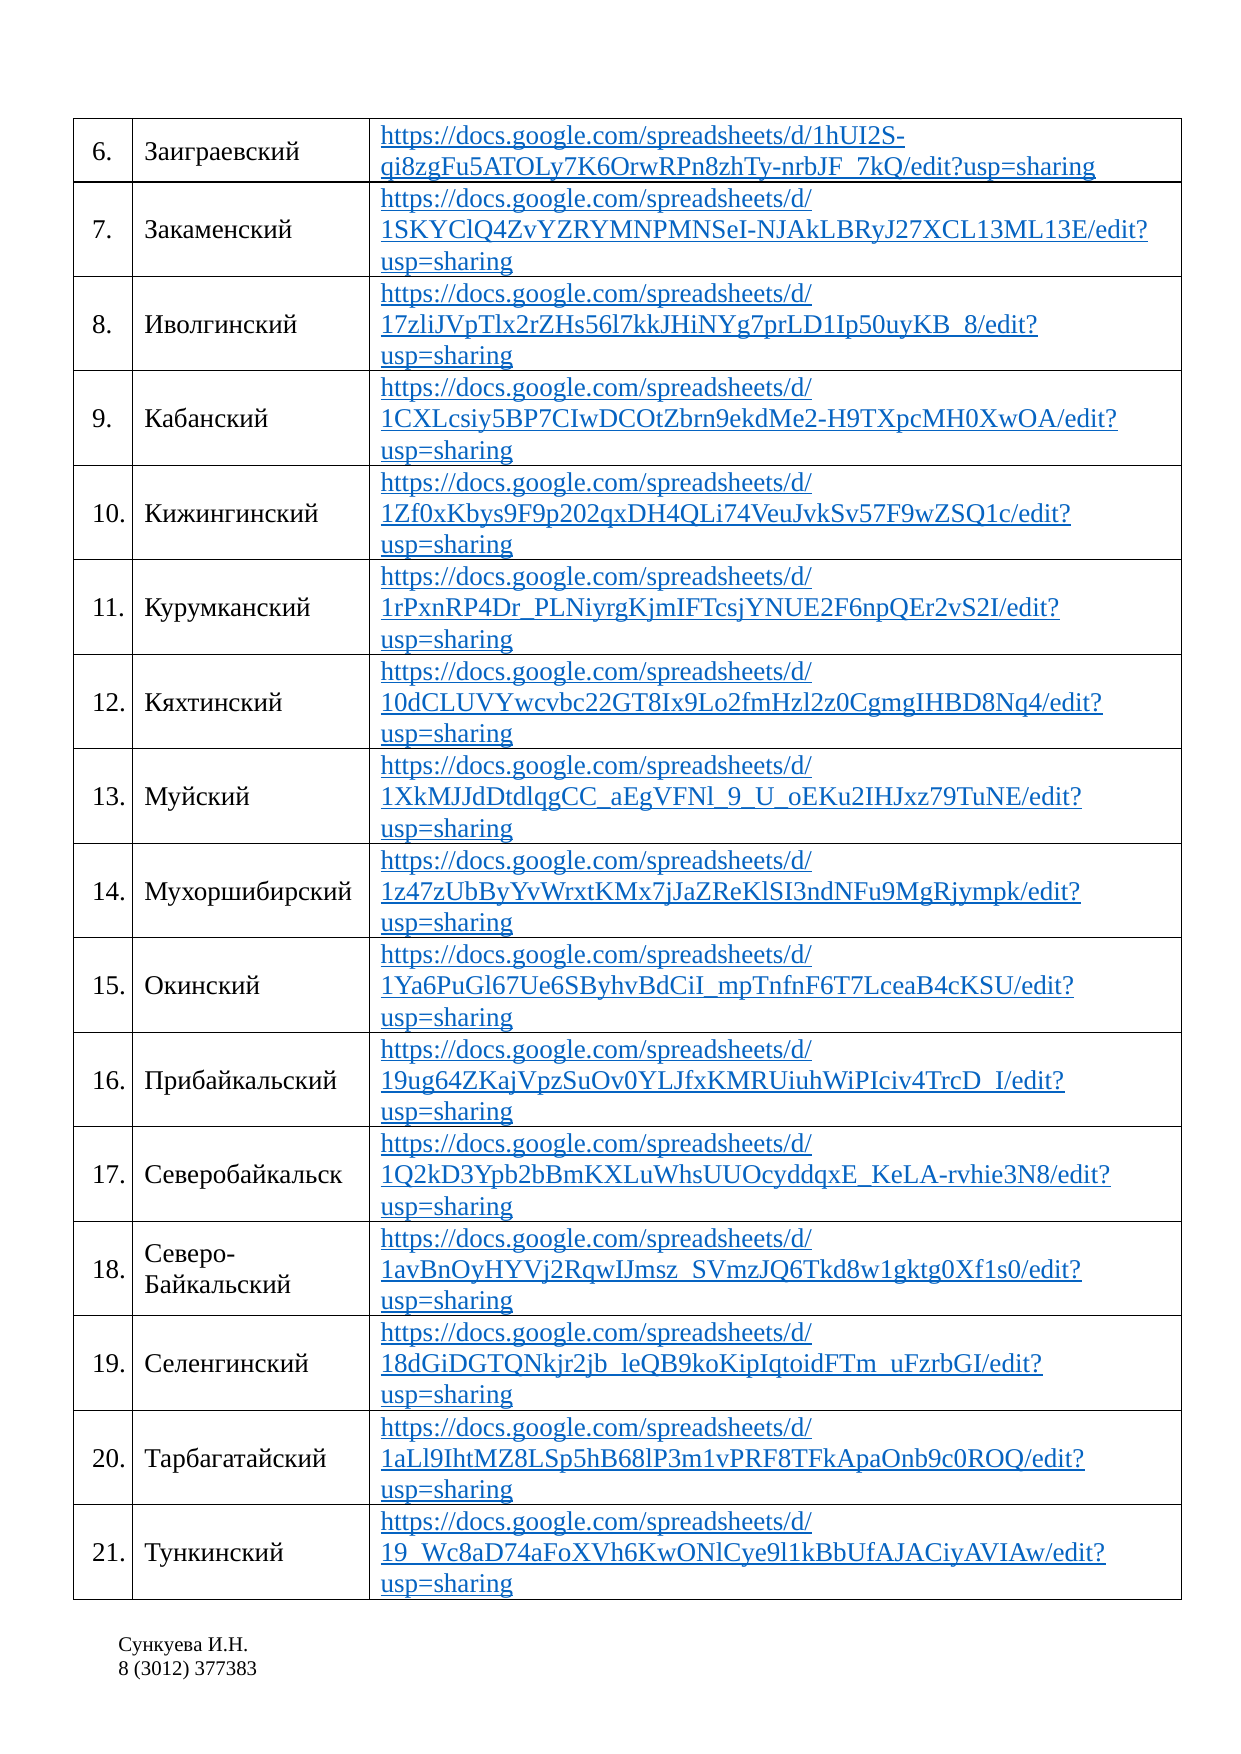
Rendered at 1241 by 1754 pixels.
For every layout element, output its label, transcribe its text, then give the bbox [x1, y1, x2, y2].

table_cell [74, 655, 132, 748]
table_cell https://docs.google.com/spreadsheets/d/1XkMJJdDtdlqgCC_aEgVFNl_9_U_oEKu2IHJxz79TuNE/edit?usp=sharing [370, 749, 1181, 843]
table_cell Тарбагатайский [133, 1411, 369, 1504]
table_cell Северобайкальск [133, 1127, 369, 1221]
table_cell [74, 1033, 132, 1126]
table_cell Иволгинский [133, 277, 369, 370]
table_cell Кижингинский [133, 466, 369, 559]
table_cell [74, 749, 132, 843]
table_cell https://docs.google.com/spreadsheets/d/1Ya6PuGl67Ue6SByhvBdCiI_mpTnfnF6T7LceaB4cKSU/edit?usp=sharing [370, 938, 1181, 1032]
table_cell Мухоршибирский [133, 844, 369, 937]
table_cell [74, 277, 132, 370]
table_cell [74, 1222, 132, 1315]
table_cell https://docs.google.com/spreadsheets/d/10dCLUVYwcvbc22GT8Ix9Lo2fmHzl2z0CgmgIHBD8Nq4/edit?usp=sharing [370, 655, 1181, 748]
table_cell [74, 1411, 132, 1504]
table_cell Кяхтинский [133, 655, 369, 748]
table_cell https://docs.google.com/spreadsheets/d/1aLl9IhtMZ8LSp5hB68lP3m1vPRF8TFkApaOnb9c0ROQ/edit?usp=sharing [370, 1411, 1181, 1504]
table_cell [74, 183, 132, 276]
table_cell Муйский [133, 749, 369, 843]
table_cell https://docs.google.com/spreadsheets/d/1CXLcsiy5BP7CIwDCOtZbrn9ekdMe2-H9TXpcMH0XwOA/edit?usp=sharing [370, 371, 1181, 465]
table_cell https://docs.google.com/spreadsheets/d/19_Wc8aD74aFoXVh6KwONlCye9l1kBbUfAJACiyAVIAw/edit?usp=sharing [370, 1505, 1181, 1599]
table_cell [74, 938, 132, 1032]
table_cell https://docs.google.com/spreadsheets/d/1Q2kD3Ypb2bBmKXLuWhsUUOcyddqxE_KeLA-rvhie3N8/edit?usp=sharing [370, 1127, 1181, 1221]
table_cell Северо-Байкальский [133, 1222, 369, 1315]
table_cell https://docs.google.com/spreadsheets/d/18dGiDGTQNkjr2jb_leQB9koKipIqtoidFTm_uFzrbGI/edit?usp=sharing [370, 1316, 1181, 1410]
table_cell [74, 844, 132, 937]
table_cell https://docs.google.com/spreadsheets/d/1SKYClQ4ZvYZRYMNPMNSeI-NJAkLBRyJ27XCL13ML13E/edit?usp=sharing [370, 183, 1181, 276]
table_cell Курумканский [133, 560, 369, 654]
table_cell Прибайкальский [133, 1033, 369, 1126]
table_cell [74, 1505, 132, 1599]
table_cell Закаменский [133, 183, 369, 276]
table_cell [74, 119, 132, 181]
table_cell Заиграевский [133, 119, 369, 181]
table_cell [74, 371, 132, 465]
table_cell https://docs.google.com/spreadsheets/d/1Zf0xKbys9F9p202qxDH4QLi74VeuJvkSv57F9wZSQ1c/edit?usp=sharing [370, 466, 1181, 559]
table_cell https://docs.google.com/spreadsheets/d/1avBnOyHYVj2RqwIJmsz_SVmzJQ6Tkd8w1gktg0Xf1s0/edit?usp=sharing [370, 1222, 1181, 1315]
table_cell https://docs.google.com/spreadsheets/d/1z47zUbByYvWrxtKMx7jJaZReKlSI3ndNFu9MgRjympk/edit?usp=sharing [370, 844, 1181, 937]
table_cell https://docs.google.com/spreadsheets/d/19ug64ZKajVpzSuOv0YLJfxKMRUiuhWiPIciv4TrcD_I/edit?usp=sharing [370, 1033, 1181, 1126]
table_cell [74, 1316, 132, 1410]
table_cell https://docs.google.com/spreadsheets/d/17zliJVpTlx2rZHs56l7kkJHiNYg7prLD1Ip50uyKB_8/edit?usp=sharing [370, 277, 1181, 370]
table_cell [74, 466, 132, 559]
table_cell Тункинский [133, 1505, 369, 1599]
table_cell Окинский [133, 938, 369, 1032]
table_cell Селенгинский [133, 1316, 369, 1410]
table_cell Кабанский [133, 371, 369, 465]
table_cell [74, 560, 132, 654]
table_cell [74, 1127, 132, 1221]
table_cell https://docs.google.com/spreadsheets/d/1rPxnRP4Dr_PLNiyrgKjmIFTcsjYNUE2F6npQEr2vS2I/edit?usp=sharing [370, 560, 1181, 654]
table_cell https://docs.google.com/spreadsheets/d/1hUI2S-qi8zgFu5ATOLy7K6OrwRPn8zhTy-nrbJF_7kQ/edit?usp=sharing [370, 119, 1181, 181]
